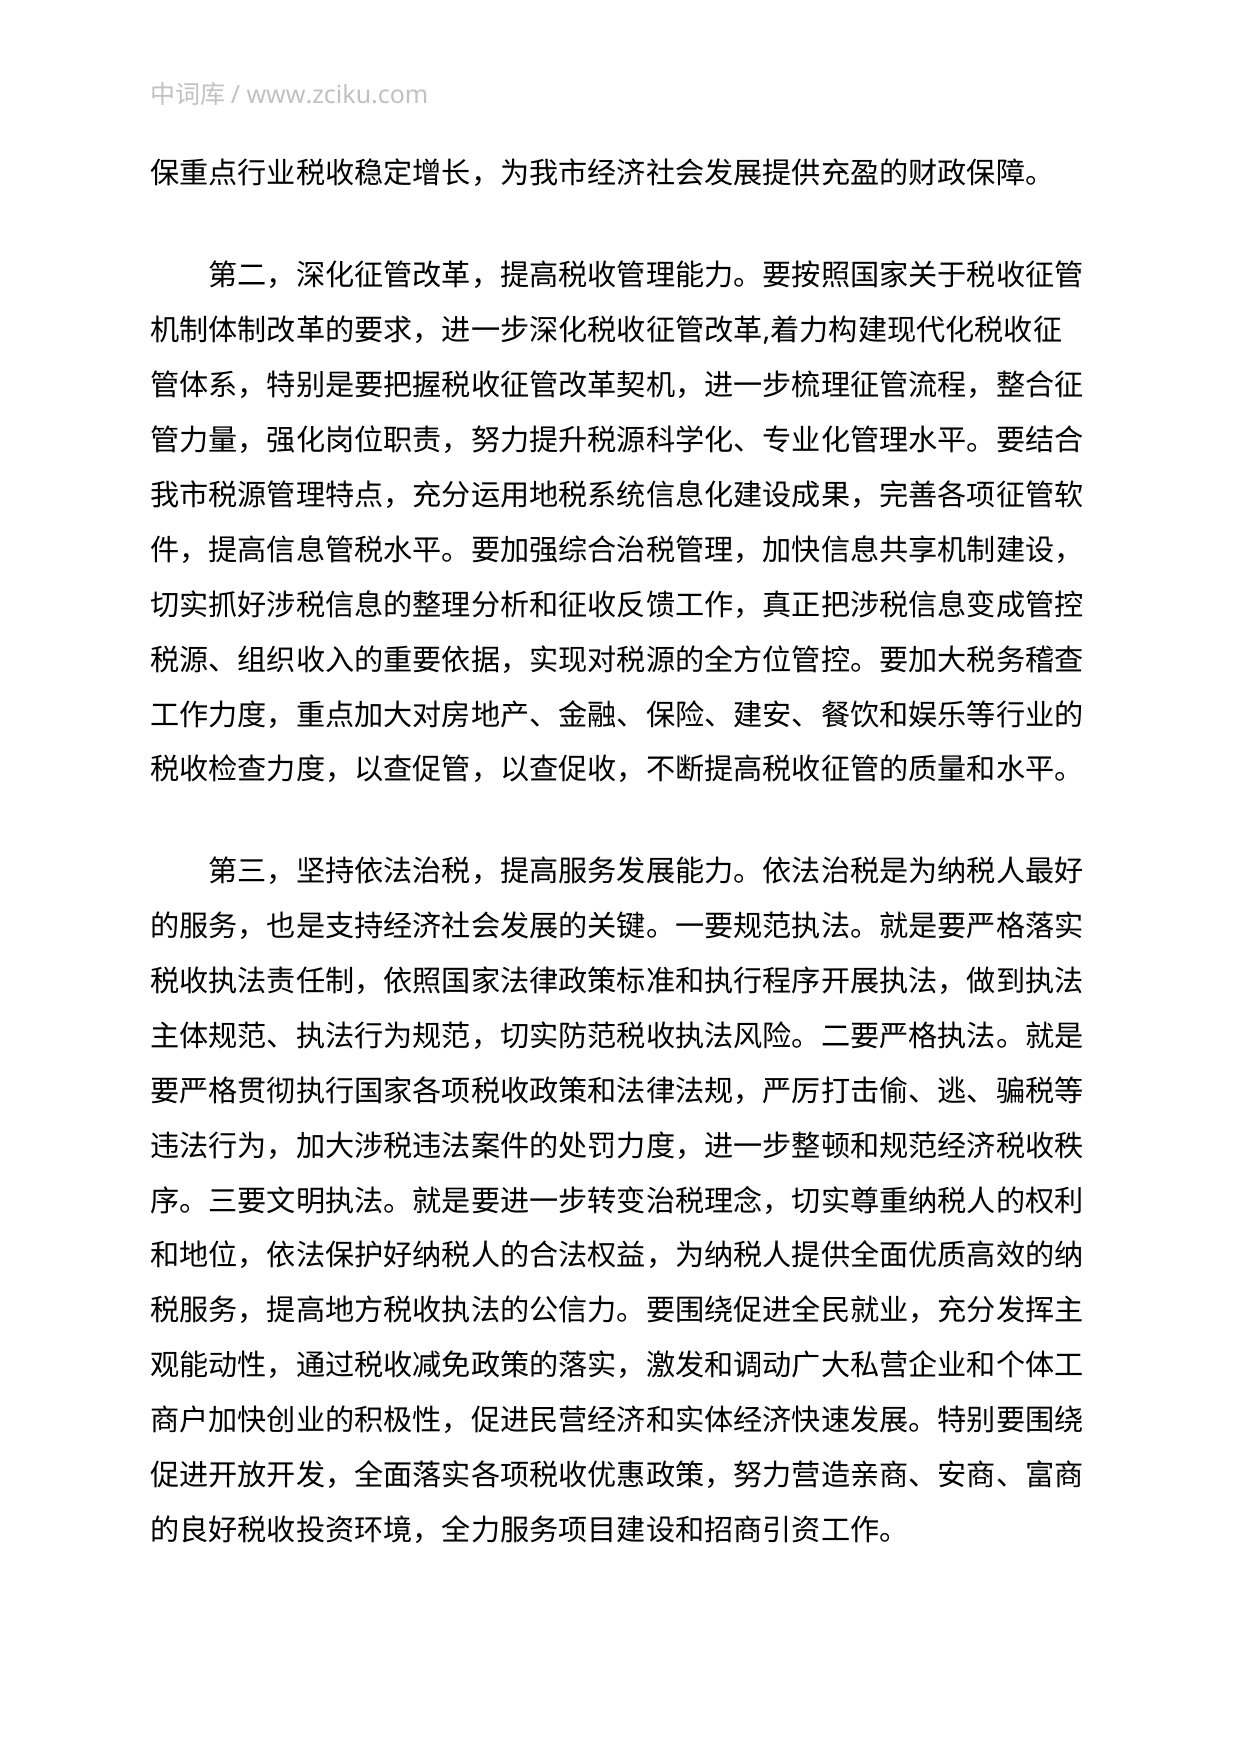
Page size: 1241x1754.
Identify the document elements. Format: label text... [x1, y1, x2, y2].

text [150, 150, 1090, 192]
text 第三，坚持依法治税，提高服务发展能力。依法治税是为纳税人最好的服务，也是支持经济社会发展的关键。一要规范执法。就是要严格落实税收执法责任制，依照国家法律政策标准和执行程序开展执法，做到执法主体规范、执法行为规范，切实防范税收执法风险。二要严格执法。就是要严格贯彻执行国家各项税收政策和法律法规，严厉打击偷、逃、骗税等违法行为，加大涉税违法案件的处罚力度，进一步整顿和规范经济税收秩序。三要文明执法。就是要进一步转变治税理念，切实尊重纳税人的权利和地位，依法保护好纳税人的合法权益，为纳税人提供全面优质高效的纳税服务，提高地方税收执法的公信力。要围绕促进全民就业，充分发挥主观能动性，通过税收减免政策的落实，激发和调动广大私营企业和个体工商户加快创业的积极性，促进民营经济和实体经济快速发展。特别要围绕促进开放开发，全面落实各项税收优惠政策，努力营造亲商、安商、富商的良好税收投资环境，全力服务项目建设和招商引资工作。 [150, 848, 1090, 1549]
text 第二，深化征管改革，提高税收管理能力。要按照国家关于税收征管机制体制改革的要求，进一步深化税收征管改革,着力构建现代化税收征管体系，特别是要把握税收征管改革契机，进一步梳理征管流程，整合征管力量，强化岗位职责，努力提升税源科学化、专业化管理水平。要结合我市税源管理特点，充分运用地税系统信息化建设成果，完善各项征管软件，提高信息管税水平。要加强综合治税管理，加快信息共享机制建设，切实抓好涉税信息的整理分析和征收反馈工作，真正把涉税信息变成管控税源、组织收入的重要依据，实现对税源的全方位管控。要加大税务稽查工作力度，重点加大对房地产、金融、保险、建安、餐饮和娱乐等行业的税收检查力度，以查促管，以查促收，不断提高税收征管的质量和水平。 [150, 252, 1090, 788]
